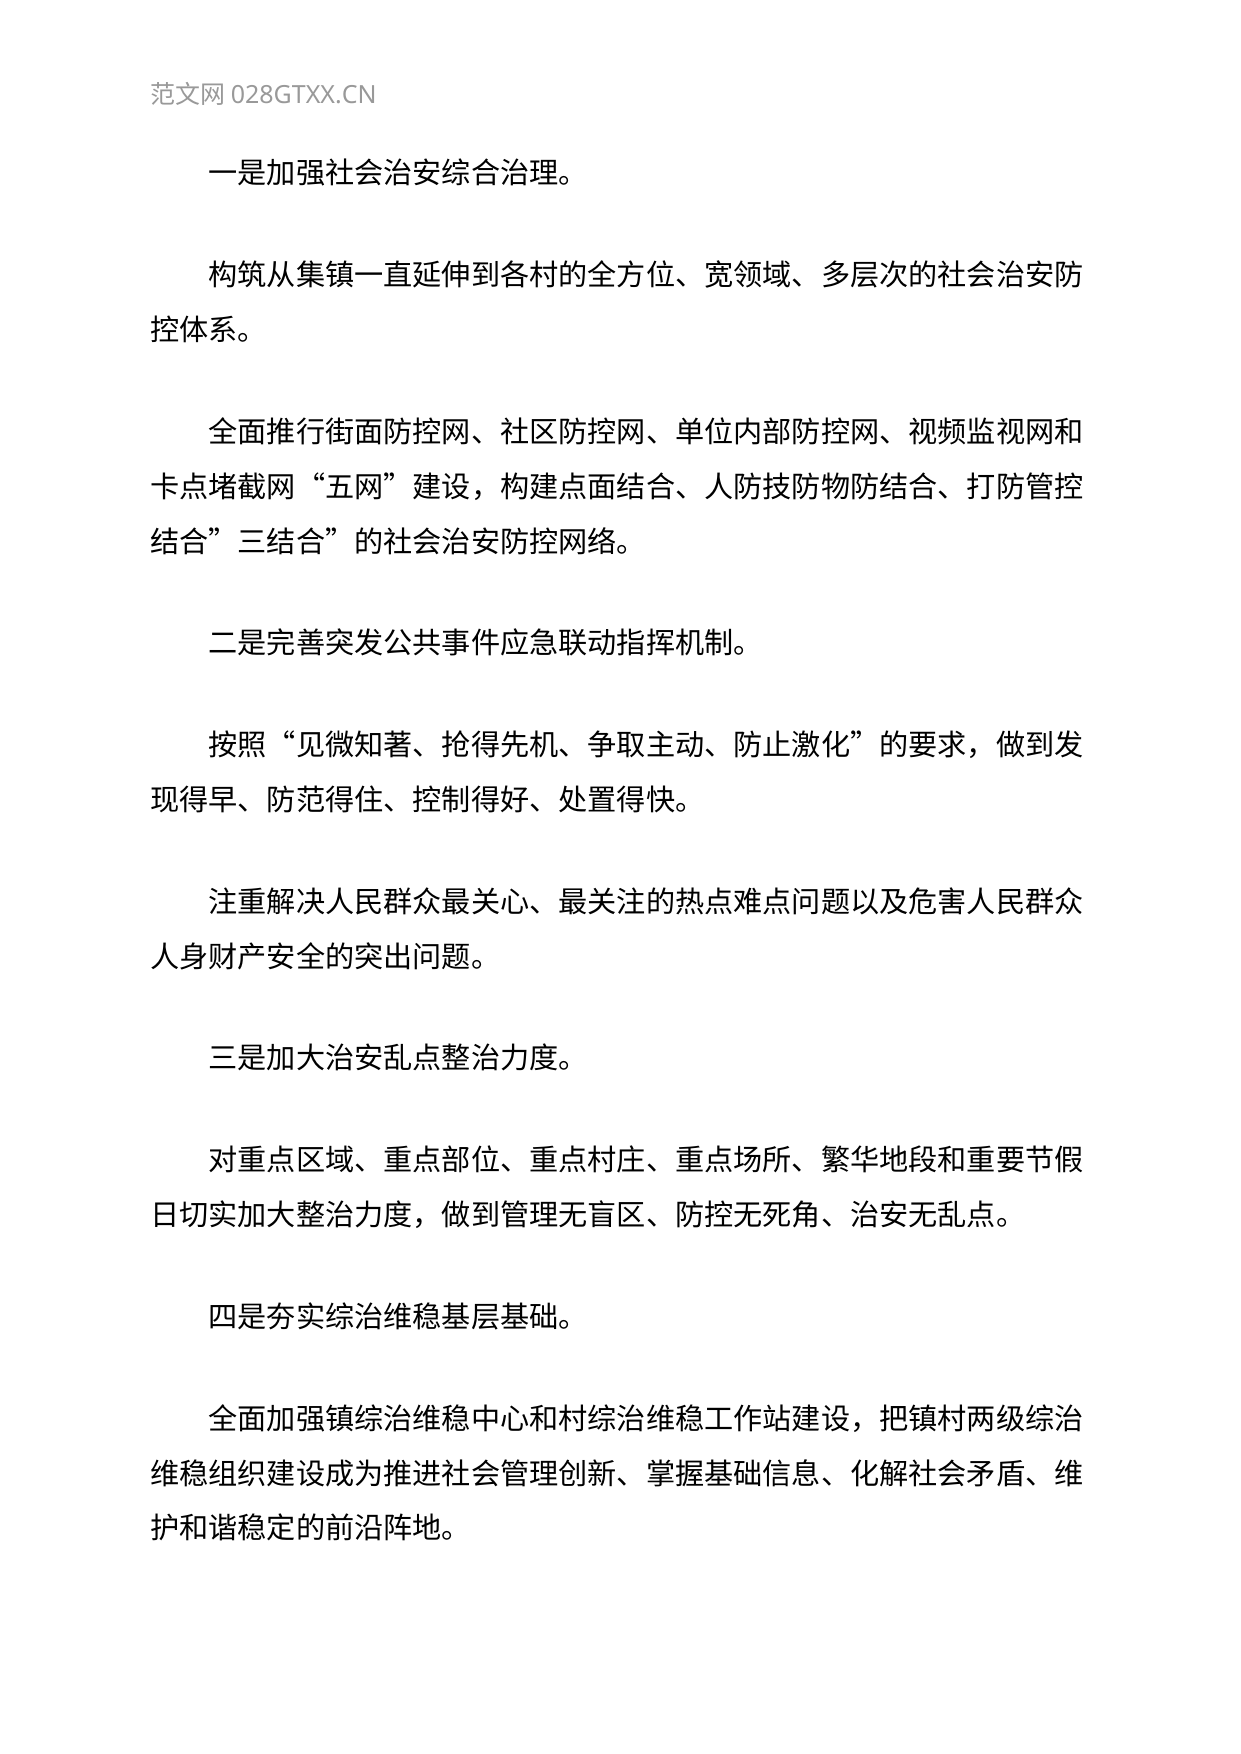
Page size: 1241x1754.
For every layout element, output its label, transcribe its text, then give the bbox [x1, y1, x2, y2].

text 构筑从集镇一直延伸到各村的全方位、宽领域、多层次的社会治安防控体系。 [150, 252, 1090, 349]
text 四是夯实综治维稳基层基础。 [150, 1293, 1090, 1336]
text 按照“见微知著、抢得先机、争取主动、防止激化”的要求，做到发现得早、防范得住、控制得好、处置得快。 [150, 722, 1090, 819]
text 三是加大治安乱点整治力度。 [150, 1035, 1090, 1077]
text 全面加强镇综治维稳中心和村综治维稳工作站建设，把镇村两级综治维稳组织建设成为推进社会管理创新、掌握基础信息、化解社会矛盾、维护和谐稳定的前沿阵地。 [150, 1395, 1090, 1547]
text 全面推行街面防控网、社区防控网、单位内部防控网、视频监视网和卡点堵截网“五网”建设，构建点面结合、人防技防物防结合、打防管控结合”三结合”的社会治安防控网络。 [150, 408, 1090, 561]
text 对重点区域、重点部位、重点村庄、重点场所、繁华地段和重要节假日切实加大整治力度，做到管理无盲区、防控无死角、治安无乱点。 [150, 1137, 1090, 1234]
text 一是加强社会治安综合治理。 [150, 150, 1090, 192]
text 注重解决人民群众最关心、最关注的热点难点问题以及危害人民群众人身财产安全的突出问题。 [150, 878, 1090, 976]
text 二是完善突发公共事件应急联动指挥机制。 [150, 620, 1090, 662]
